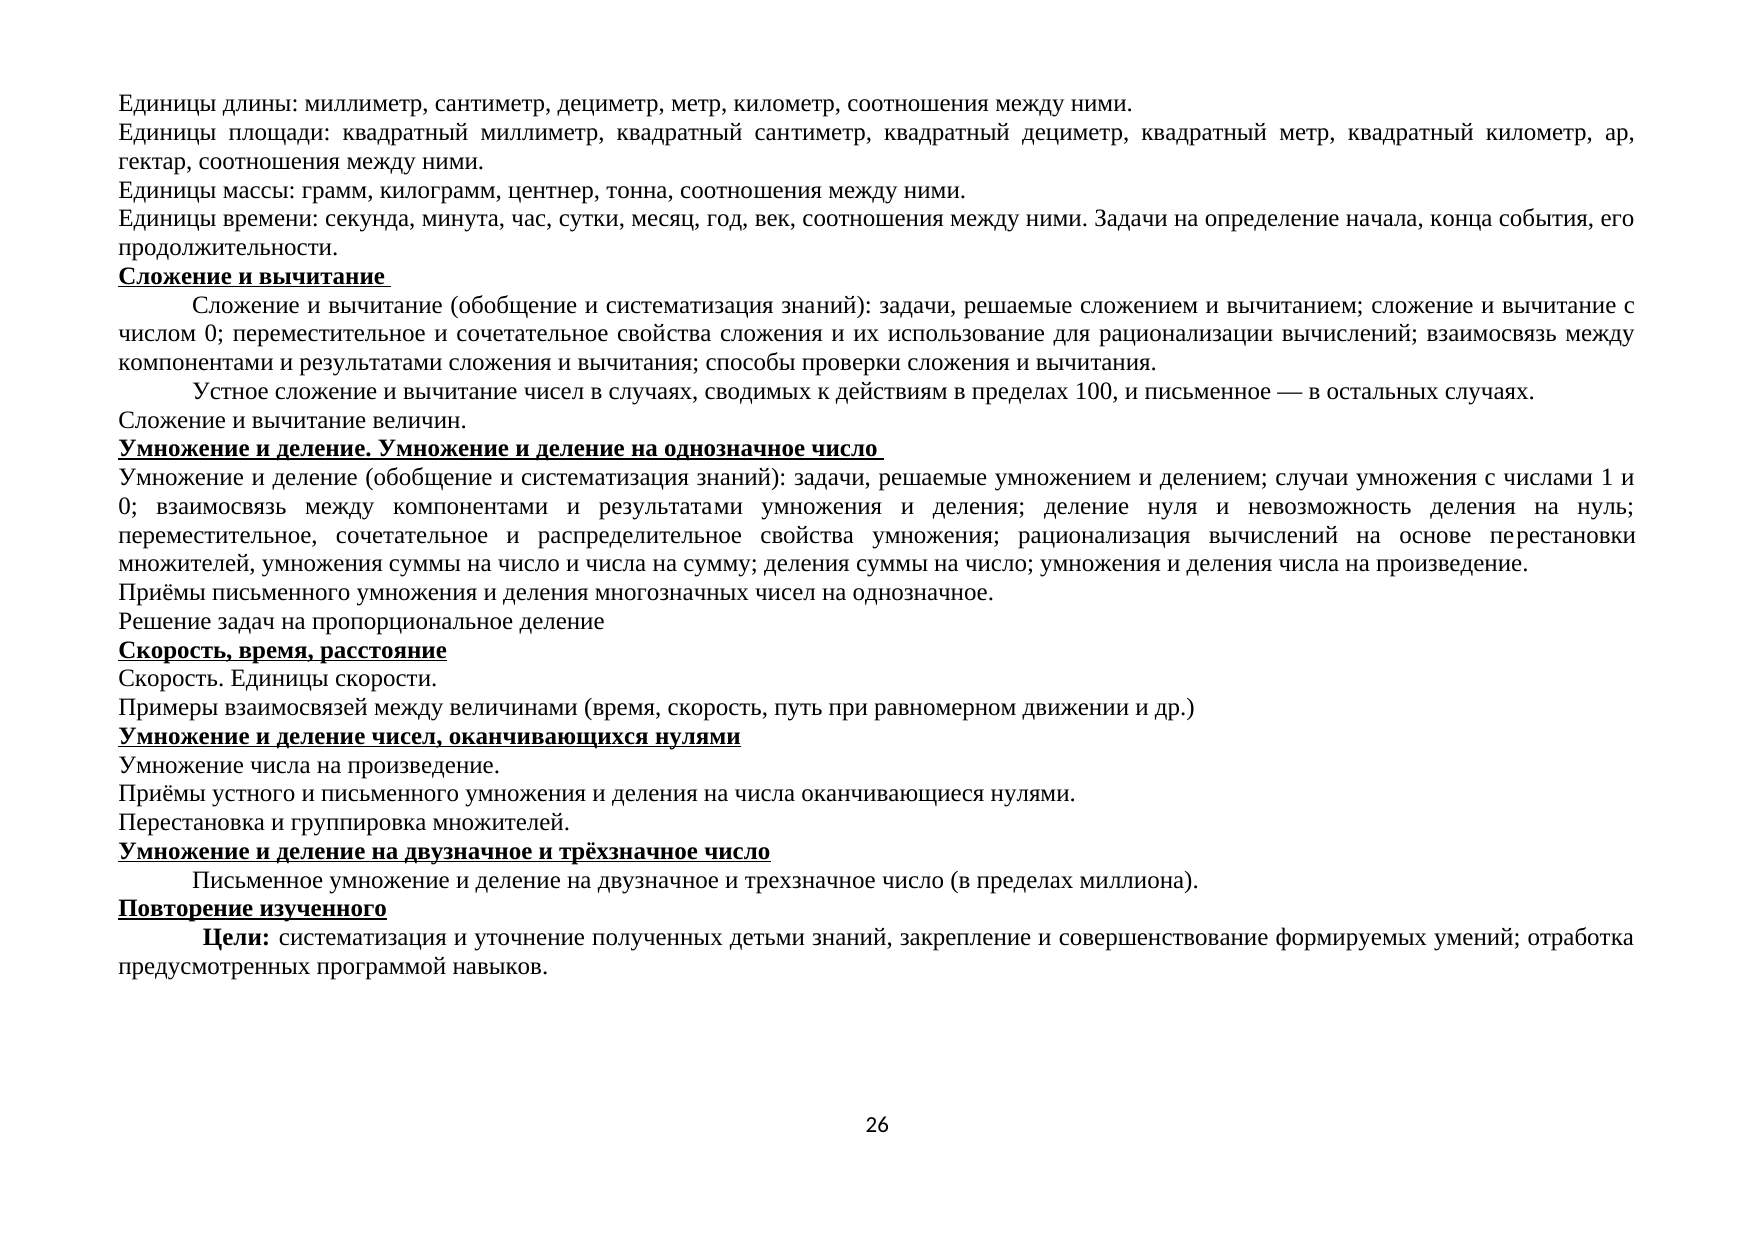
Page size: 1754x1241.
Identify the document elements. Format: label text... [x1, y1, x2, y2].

text Скорость, время, расстояние [118, 635, 1636, 663]
text Приёмы устного и письменного умножения и деления на числа оканчивающиеся нулями. [118, 778, 1636, 807]
text Единицы длины: миллиметр, сантиметр, дециметр, метр, километр, соотношения между ними. [118, 88, 1636, 117]
text Умножение числа на произведение. [118, 750, 1636, 778]
text Сложение и вычитание величин. [118, 405, 1636, 433]
text Перестановка и группировка множителей. [118, 807, 1636, 836]
text Умножение и деление чисел, оканчивающихся нулями [118, 721, 1636, 750]
text Письменное умножение и деление на двузначное и трехзначное число (в пределах миллиона). [118, 865, 1636, 893]
text Примеры взаимосвязей между величинами (время, скорость, путь при равномерном движении и др.) [118, 692, 1636, 721]
text Сложение и вычитание [118, 261, 1636, 290]
text Умножение и деление на двузначное и трёхзначное число [118, 836, 1636, 865]
text Сложение и вычитание (обобщение и систематизация знаний): задачи, решаемые сложением и вычитанием; сложение и вычитание с числом 0; переместительное и сочетательное свойства сложения и их использование для рационализации вычислений; взаимосвязь между компонентами и результатами сложения и вычитания; способы проверки сложения и вычитания. [118, 290, 1636, 376]
text Приёмы письменного умножения и деления многозначных чисел на однозначное. [118, 577, 1636, 606]
text Скорость. Единицы скорости. [118, 663, 1636, 692]
text Умножение и деление. Умножение и деление на однозначное число [118, 433, 1636, 462]
text Решение задач на пропорциональное деление [118, 606, 1636, 635]
text Единицы площади: квадратный миллиметр, квадратный сантиметр, квадратный дециметр, квадратный метр, квадратный километр, ар, гектар, соотношения между ними. [118, 117, 1636, 175]
text Единицы времени: секунда, минута, час, сутки, месяц, год, век, соотношения между ними. Задачи на определение начала, конца события, его продолжительности. [118, 203, 1636, 261]
text Повторение изученного [118, 893, 1636, 922]
text Умножение и деление (обобщение и систематизация знаний): задачи, решаемые умножением и делением; случаи умножения с числами 1 и 0; взаимосвязь между компонентами и результатами умножения и деления; деление нуля и невозможность деления на нуль; переместительное, сочетательное и распределительное свойства умножения; рационализация вычислений на основе перестановки множителей, умножения суммы на число и числа на сумму; деления суммы на число; умножения и деления числа на произведение. [118, 462, 1636, 577]
text Цели: систематизация и уточнение полученных детьми знаний, закрепление и совершенствование формируемых умений; отработка предусмотренных программой навыков. [118, 922, 1636, 980]
text Единицы массы: грамм, килограмм, центнер, тонна, соотношения между ними. [118, 175, 1636, 203]
text Устное сложение и вычитание чисел в случаях, сводимых к действиям в пределах 100, и письменное — в остальных случаях. [118, 376, 1636, 405]
